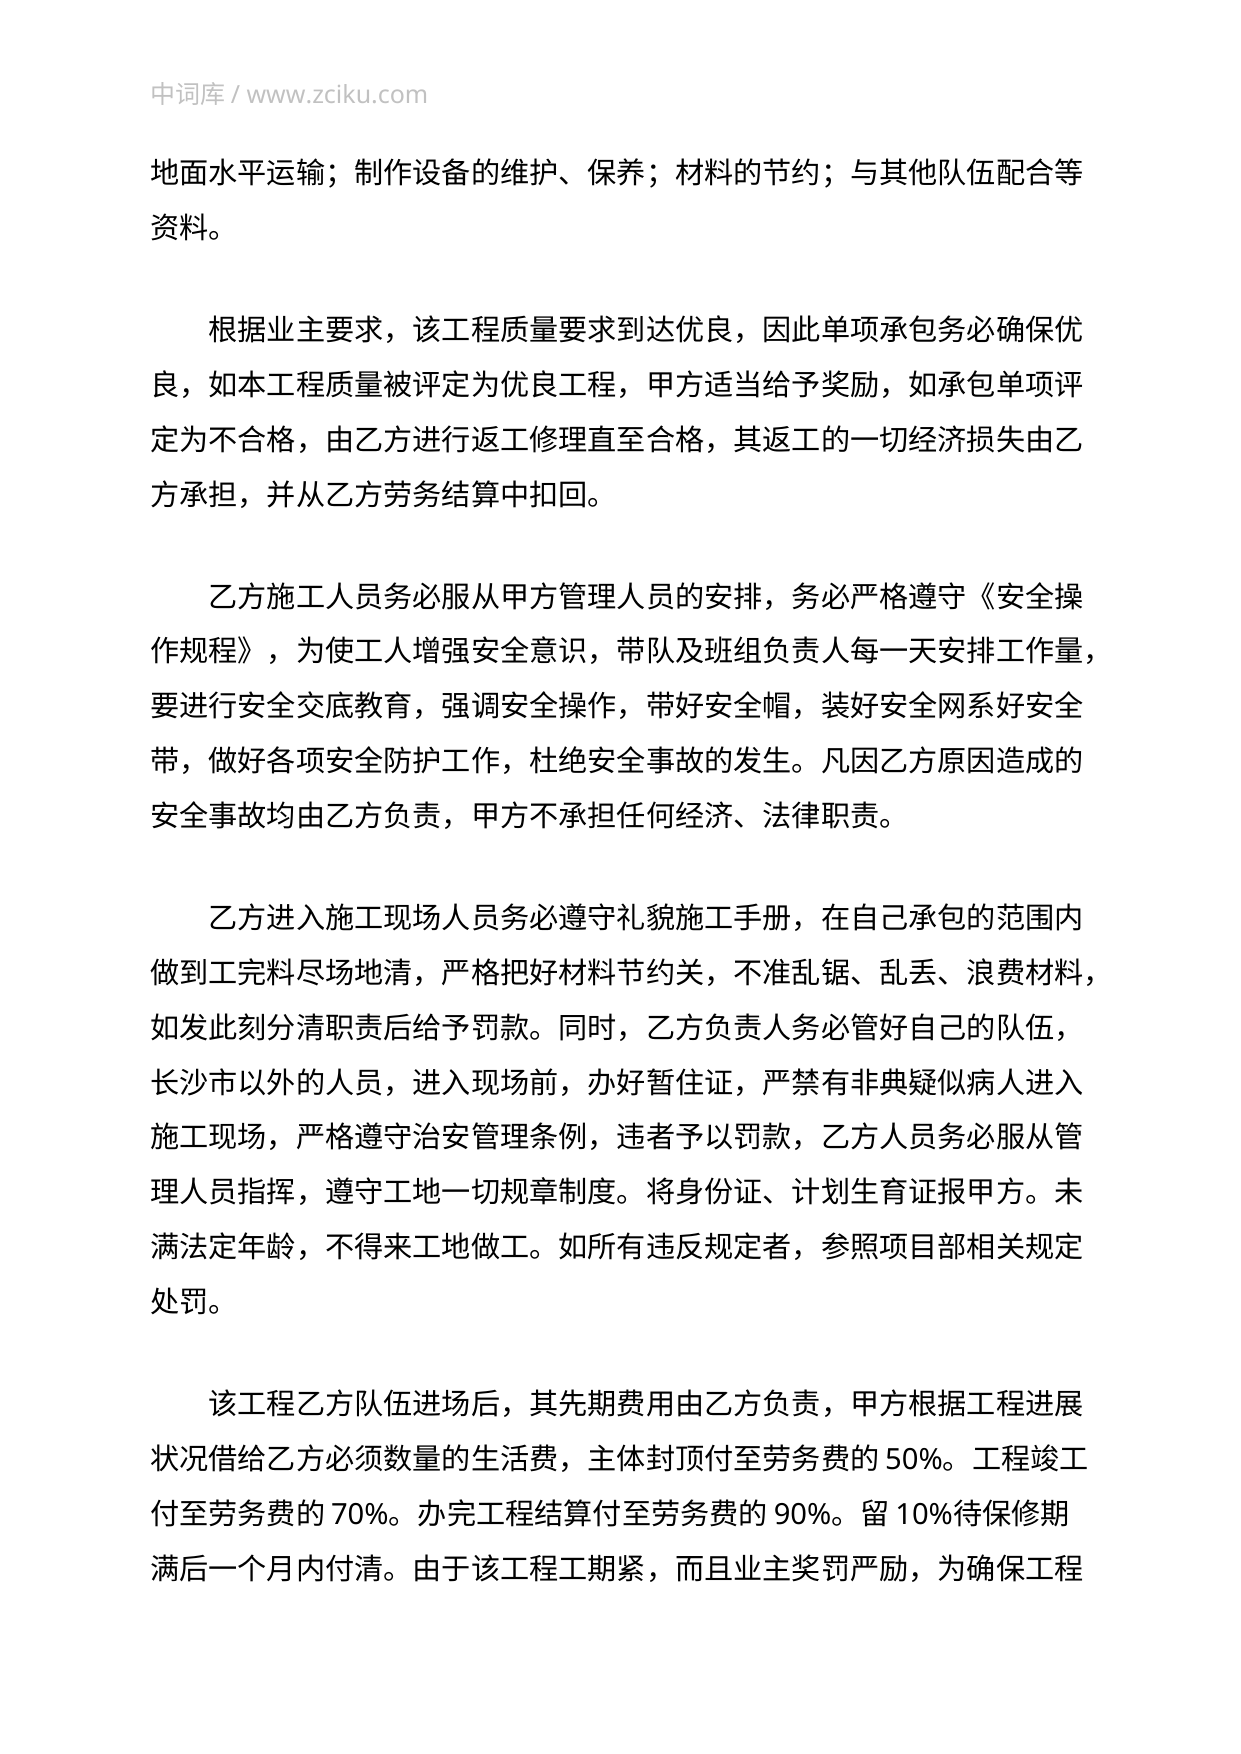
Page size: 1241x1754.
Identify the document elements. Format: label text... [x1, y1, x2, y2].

text 乙方施工人员务必服从甲方管理人员的安排，务必严格遵守《安全操作规程》，为使工人增强安全意识，带队及班组负责人每一天安排工作量，要进行安全交底教育，强调安全操作，带好安全帽，装好安全网系好安全带，做好各项安全防护工作，杜绝安全事故的发生。凡因乙方原因造成的安全事故均由乙方负责，甲方不承担任何经济、法律职责。 [150, 573, 1090, 835]
text 乙方进入施工现场人员务必遵守礼貌施工手册，在自己承包的范围内做到工完料尽场地清，严格把好材料节约关，不准乱锯、乱丢、浪费材料，如发此刻分清职责后给予罚款。同时，乙方负责人务必管好自己的队伍，长沙市以外的人员，进入现场前，办好暂住证，严禁有非典疑似病人进入施工现场，严格遵守治安管理条例，违者予以罚款，乙方人员务必服从管理人员指挥，遵守工地一切规章制度。将身份证、计划生育证报甲方。未满法定年龄，不得来工地做工。如所有违反规定者，参照项目部相关规定处罚。 [150, 894, 1090, 1321]
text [150, 150, 1090, 247]
text 根据业主要求，该工程质量要求到达优良，因此单项承包务必确保优良，如本工程质量被评定为优良工程，甲方适当给予奖励，如承包单项评定为不合格，由乙方进行返工修理直至合格，其返工的一切经济损失由乙方承担，并从乙方劳务结算中扣回。 [150, 307, 1090, 514]
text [150, 1381, 1090, 1588]
